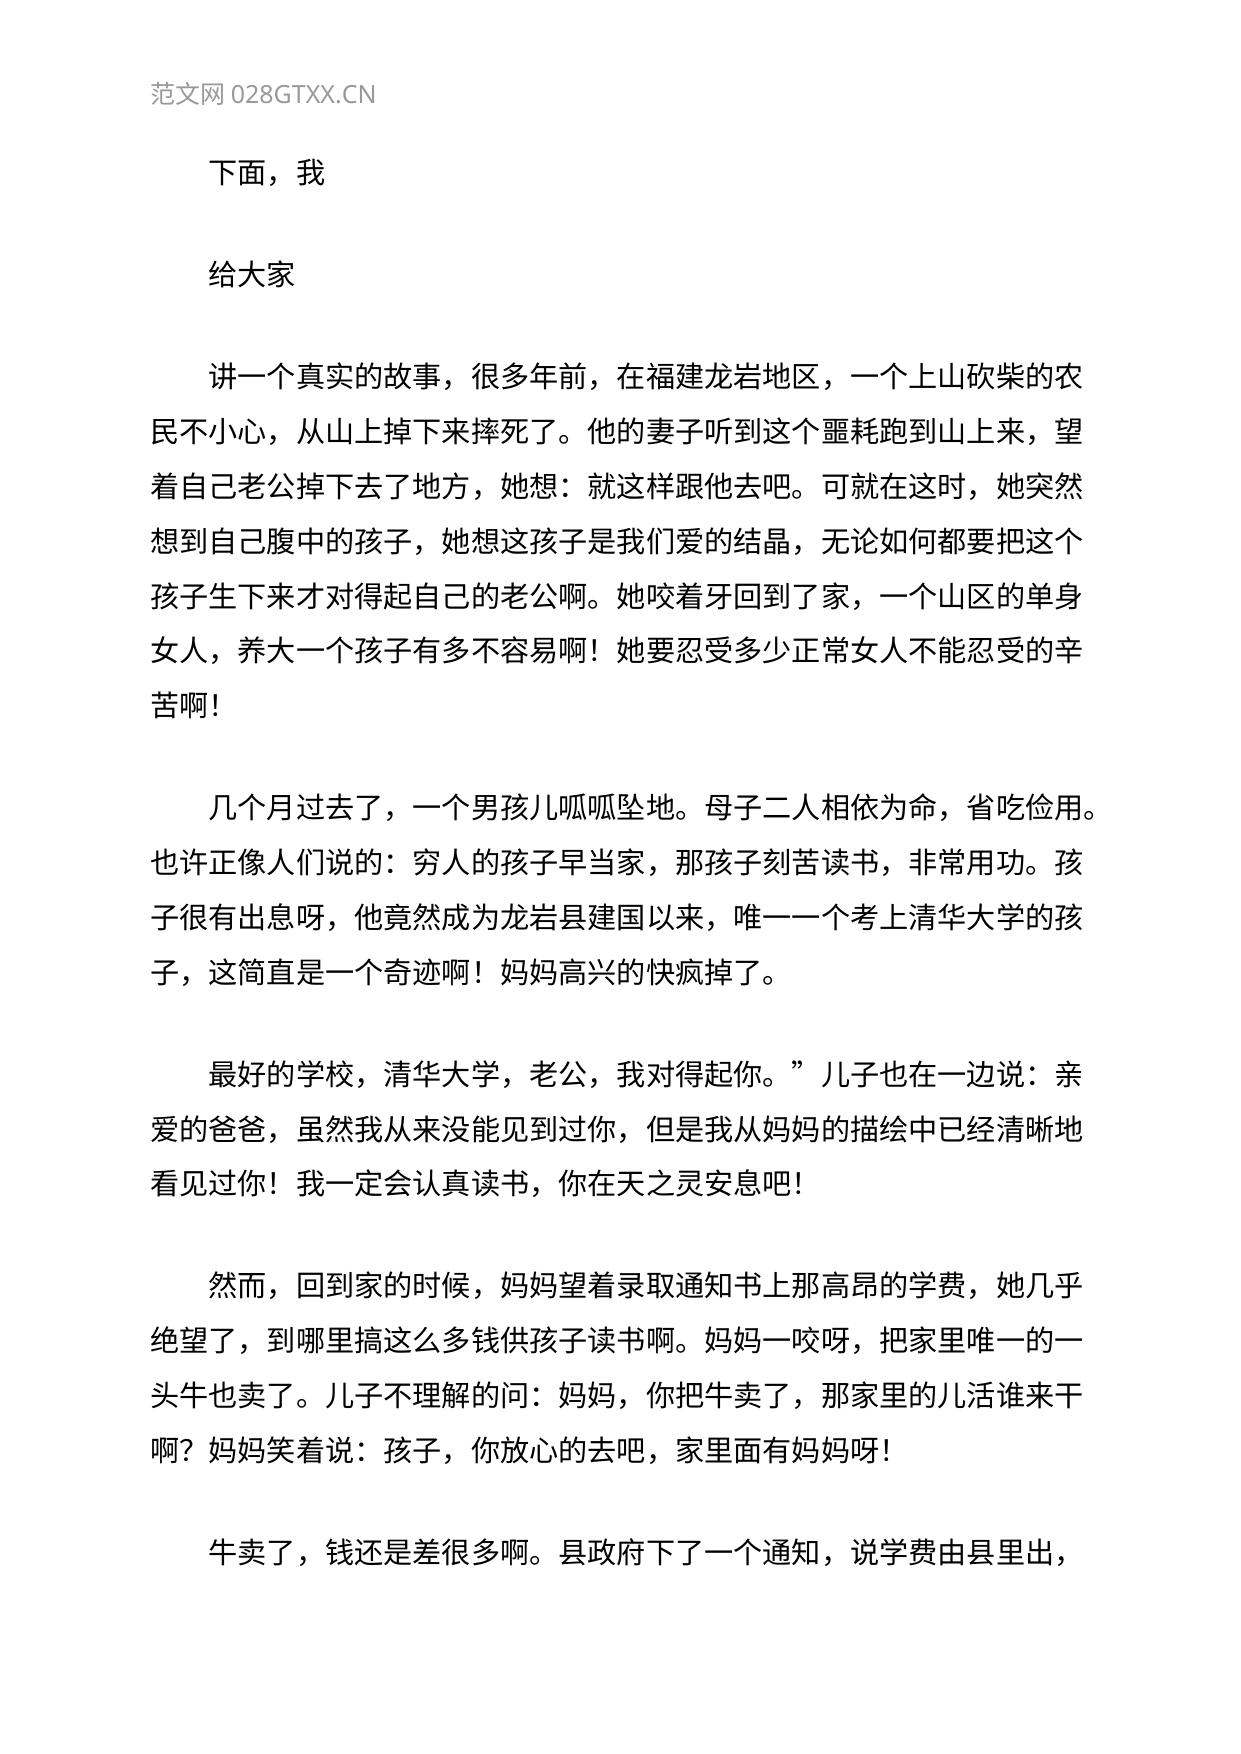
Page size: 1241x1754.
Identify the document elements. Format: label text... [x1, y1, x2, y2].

text 讲一个真实的故事，很多年前，在福建龙岩地区，一个上山砍柴的农民不小心，从山上掉下来摔死了。他的妻子听到这个噩耗跑到山上来，望着自己老公掉下去了地方，她想：就这样跟他去吧。可就在这时，她突然想到自己腹中的孩子，她想这孩子是我们爱的结晶，无论如何都要把这个孩子生下来才对得起自己的老公啊。她咬着牙回到了家，一个山区的单身女人，养大一个孩子有多不容易啊！她要忍受多少正常女人不能忍受的辛苦啊！ [150, 353, 1090, 725]
text 几个月过去了，一个男孩儿呱呱坠地。母子二人相依为命，省吃俭用。也许正像人们说的：穷人的孩子早当家，那孩子刻苦读书，非常用功。孩子很有出息呀，他竟然成为龙岩县建国以来，唯一一个考上清华大学的孩子，这简直是一个奇迹啊！妈妈高兴的快疯掉了。 [150, 785, 1090, 992]
text 下面，我 [150, 150, 1090, 192]
text 给大家 [150, 252, 1090, 294]
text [150, 1529, 1090, 1571]
text 最好的学校，清华大学，老公，我对得起你。”儿子也在一边说：亲爱的爸爸，虽然我从来没能见到过你，但是我从妈妈的描绘中已经清晰地看见过你！我一定会认真读书，你在天之灵安息吧！ [150, 1051, 1090, 1203]
text 然而，回到家的时候，妈妈望着录取通知书上那高昂的学费，她几乎绝望了，到哪里搞这么多钱供孩子读书啊。妈妈一咬呀，把家里唯一的一头牛也卖了。儿子不理解的问：妈妈，你把牛卖了，那家里的儿活谁来干啊？妈妈笑着说：孩子，你放心的去吧，家里面有妈妈呀！ [150, 1263, 1090, 1470]
